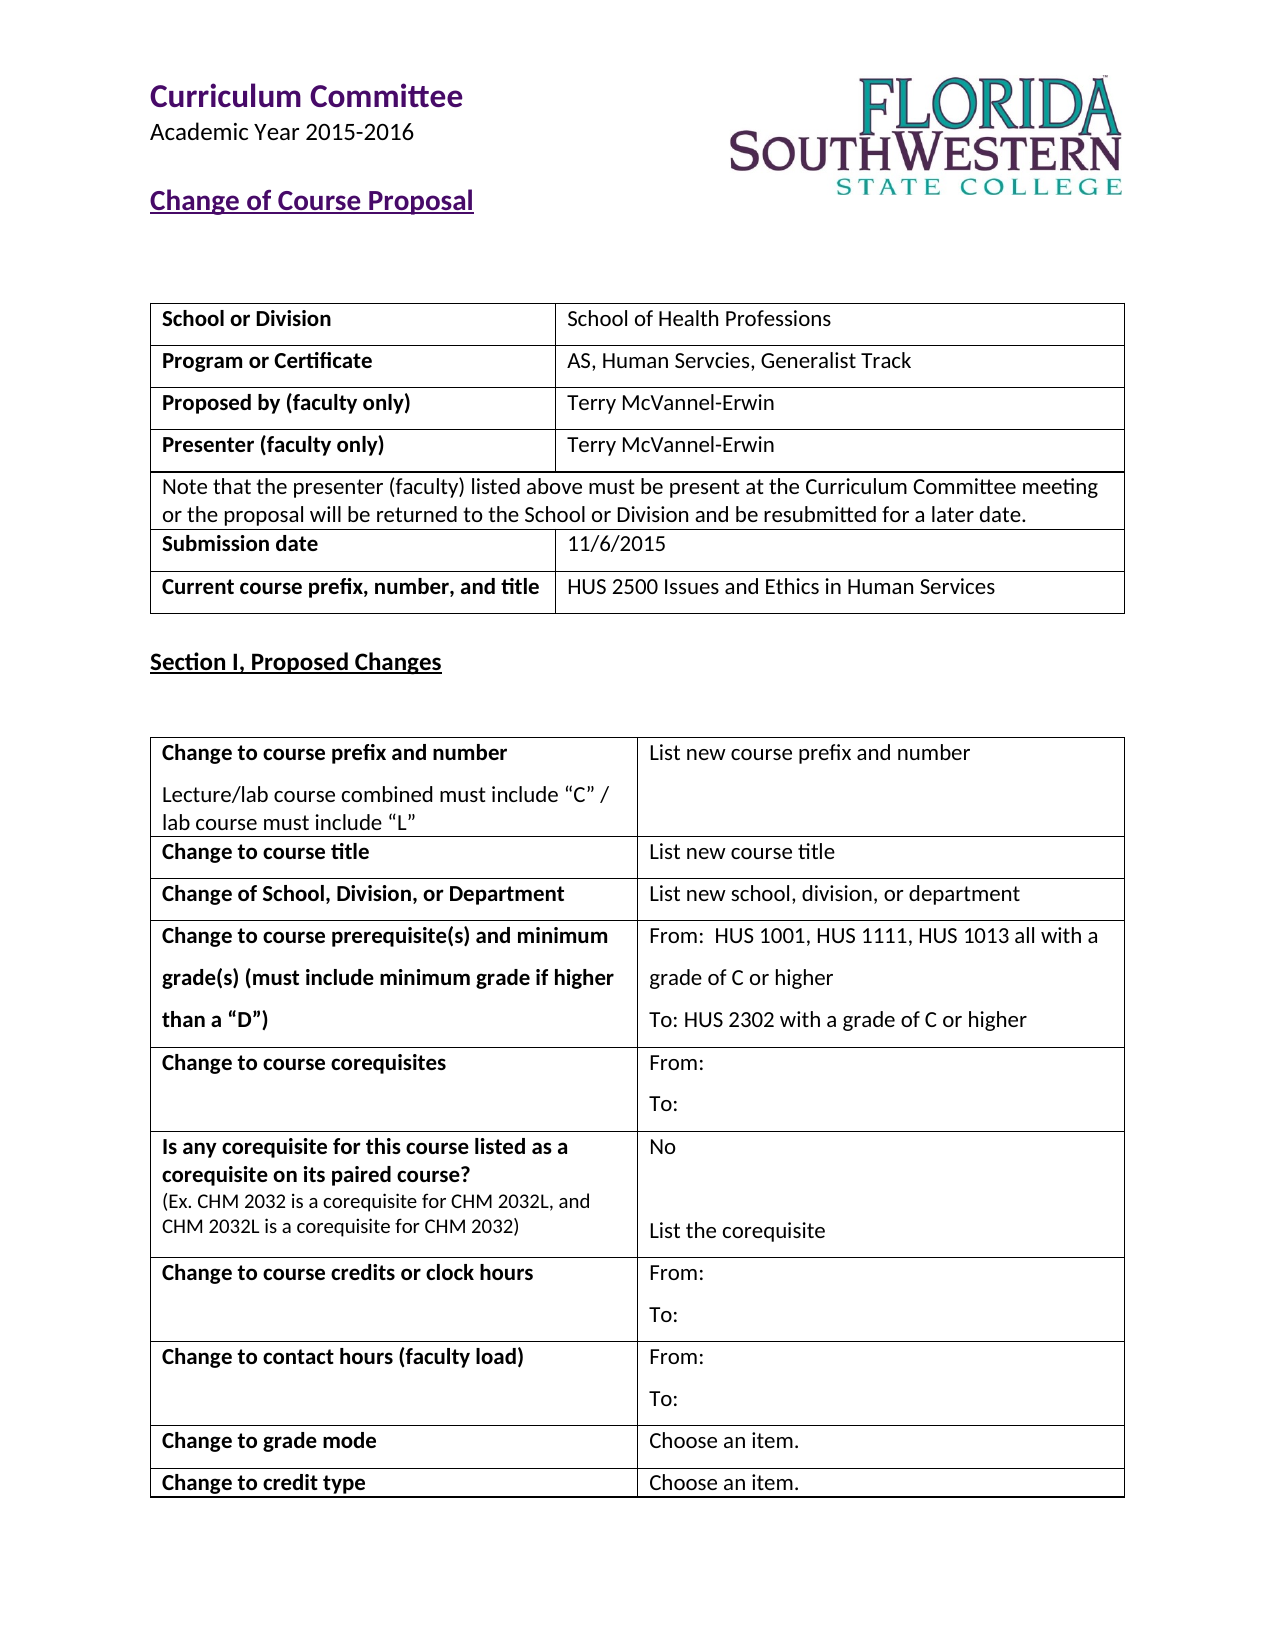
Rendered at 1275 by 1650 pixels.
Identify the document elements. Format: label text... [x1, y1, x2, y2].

text Section I, Proposed Changes [150, 646, 1125, 677]
table_cell Submission date [151, 530, 555, 571]
table_cell HUS 2500 Issues and Ethics in Human Services [556, 572, 1124, 613]
table_cell Change to course corequisites [151, 1048, 637, 1131]
table_cell List new school, division, or department [638, 879, 1124, 920]
table_cell Change to course title [151, 837, 637, 878]
table_cell Terry McVannel-Erwin [556, 388, 1124, 429]
table_cell Presenter (faculty only) [151, 430, 555, 471]
table_header Change to course prefix and number Lecture/lab course combined must include “C” / lab course must include “L” [151, 738, 637, 836]
table_cell Change to credit type [151, 1469, 637, 1496]
table_cell From: To: [638, 1342, 1124, 1425]
table_cell Program or Certificate [151, 346, 555, 387]
table_cell Change of School, Division, or Department [151, 879, 637, 920]
table_cell Note that the presenter (faculty) listed above must be present at the Curriculum Committee meeting or the proposal will be returned to the School or Division and be resubmitted for a later date. [151, 473, 1124, 528]
table_cell Change to course prerequisite(s) and minimum grade(s) (must include minimum grade if higher than a “D”) [151, 921, 637, 1047]
table_cell Proposed by (faculty only) [151, 388, 555, 429]
table_cell List the corequisite [638, 1132, 1124, 1257]
table_cell From: To: [638, 1048, 1124, 1131]
table_cell Current course prefix, number, and title [151, 572, 555, 613]
table_cell From: To: [638, 1258, 1124, 1341]
table_cell Change to grade mode [151, 1426, 637, 1467]
table_cell From: HUS 1001, HUS 1111, HUS 1013 all with a grade of C or higher To: HUS 2302 with a grade of C or higher [638, 921, 1124, 1047]
table_cell List new course title [638, 837, 1124, 878]
table_cell Change to course credits or clock hours [151, 1258, 637, 1341]
table_header School or Division [151, 304, 555, 345]
table_cell Terry McVannel-Erwin [556, 430, 1124, 471]
table_header List new course prefix and number [638, 738, 1124, 836]
table_cell Is any corequisite for this course listed as a corequisite on its paired course? (Ex. CHM 2032 is a corequisite for CHM 2032L, and CHM 2032L is a corequisite for CHM 2032) [151, 1132, 637, 1257]
table_cell Change to contact hours (faculty load) [151, 1342, 637, 1425]
picture [728, 75, 1122, 194]
